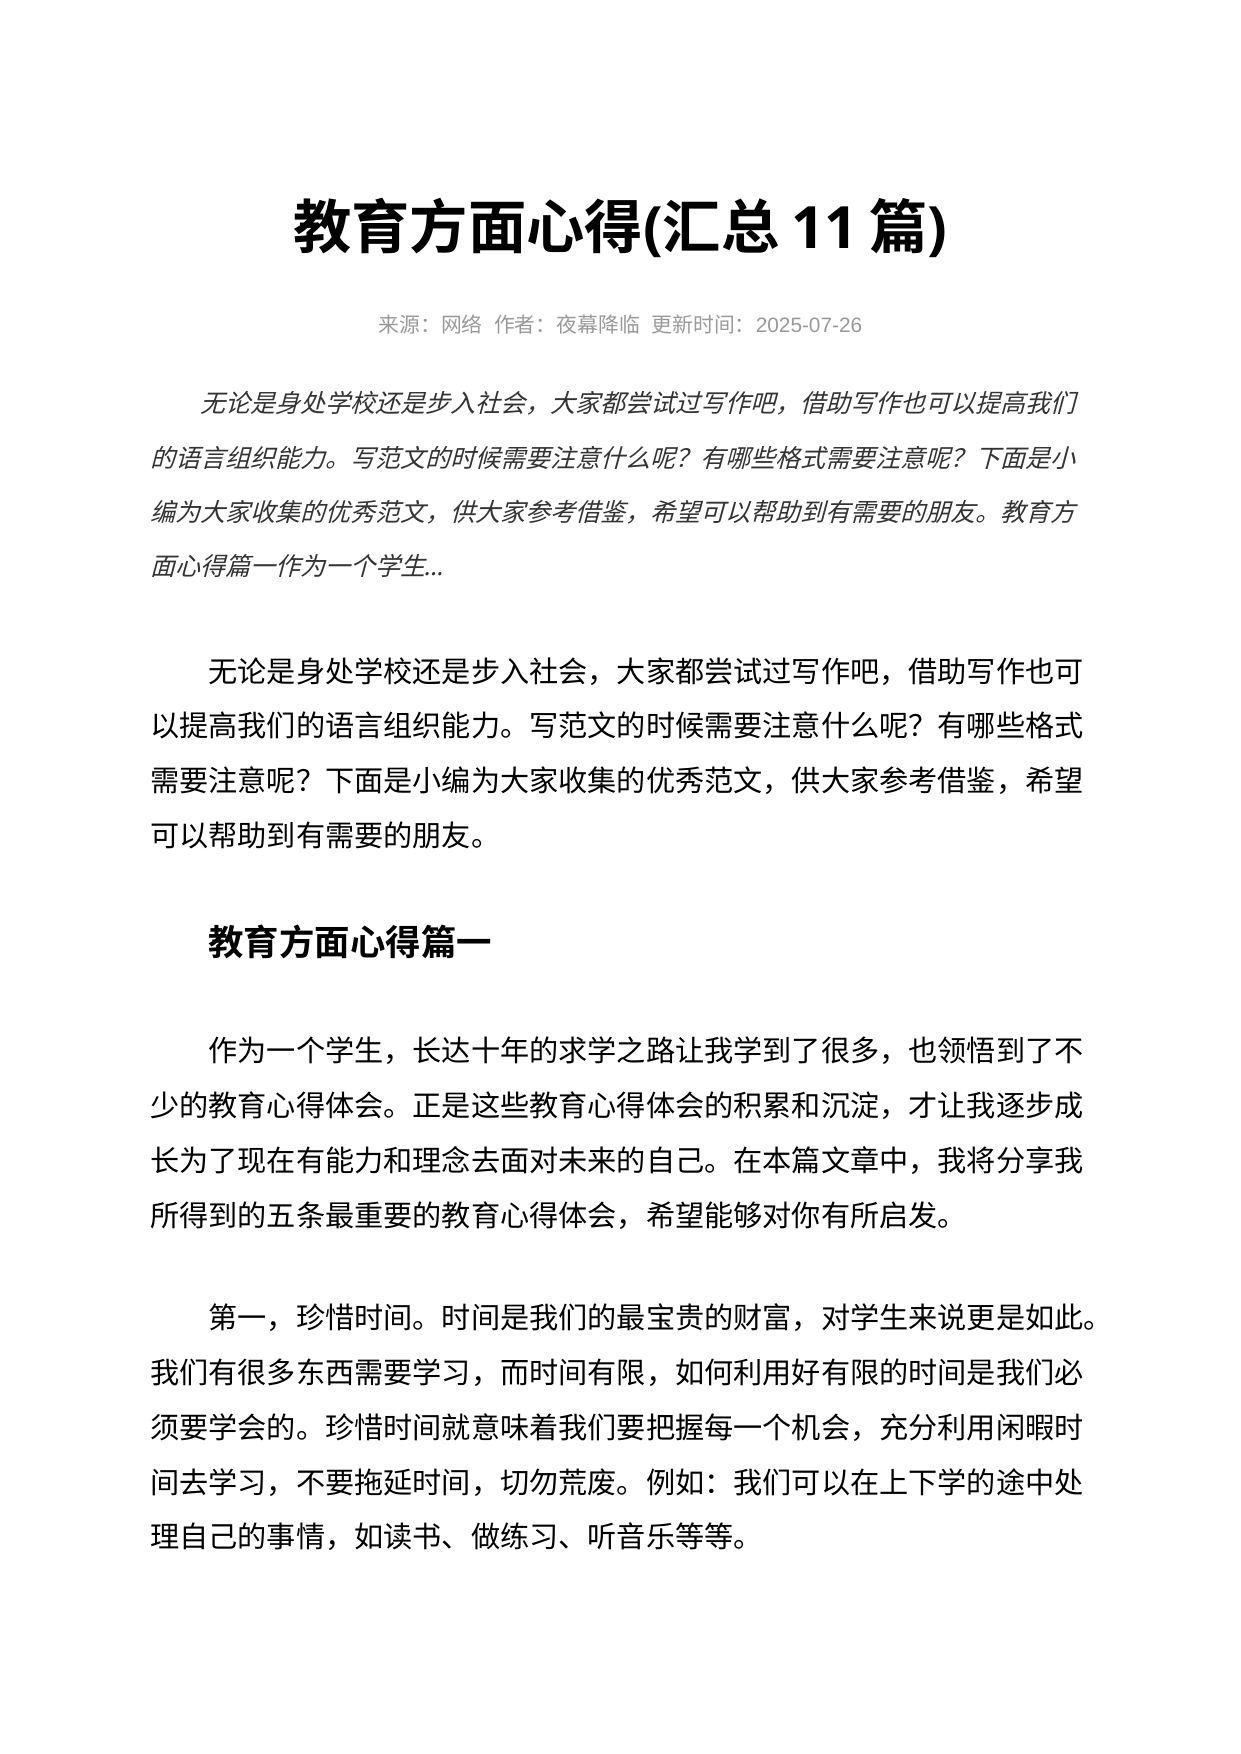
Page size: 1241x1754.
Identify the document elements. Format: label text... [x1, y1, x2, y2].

text 来源：网络 作者：夜幕降临 更新时间：2025-07-26 [150, 313, 1090, 337]
text 无论是身处学校还是步入社会，大家都尝试过写作吧，借助写作也可以提高我们的语言组织能力。写范文的时候需要注意什么呢？有哪些格式需要注意呢？下面是小编为大家收集的优秀范文，供大家参考借鉴，希望可以帮助到有需要的朋友。教育方面心得篇一作为一个学生... [150, 384, 1090, 583]
text 教育方面心得篇一 [150, 914, 1090, 966]
text 作为一个学生，长达十年的求学之路让我学到了很多，也领悟到了不少的教育心得体会。正是这些教育心得体会的积累和沉淀，才让我逐步成长为了现在有能力和理念去面对未来的自己。在本篇文章中，我将分享我所得到的五条最重要的教育心得体会，希望能够对你有所启发。 [150, 1028, 1090, 1235]
subtitle 教育方面心得(汇总11篇) [150, 181, 1090, 266]
text 第一，珍惜时间。时间是我们的最宝贵的财富，对学生来说更是如此。我们有很多东西需要学习，而时间有限，如何利用好有限的时间是我们必须要学会的。珍惜时间就意味着我们要把握每一个机会，充分利用闲暇时间去学习，不要拖延时间，切勿荒废。例如：我们可以在上下学的途中处理自己的事情，如读书、做练习、听音乐等等。 [150, 1294, 1090, 1556]
text 无论是身处学校还是步入社会，大家都尝试过写作吧，借助写作也可以提高我们的语言组织能力。写范文的时候需要注意什么呢？有哪些格式需要注意呢？下面是小编为大家收集的优秀范文，供大家参考借鉴，希望可以帮助到有需要的朋友。 [150, 648, 1090, 855]
